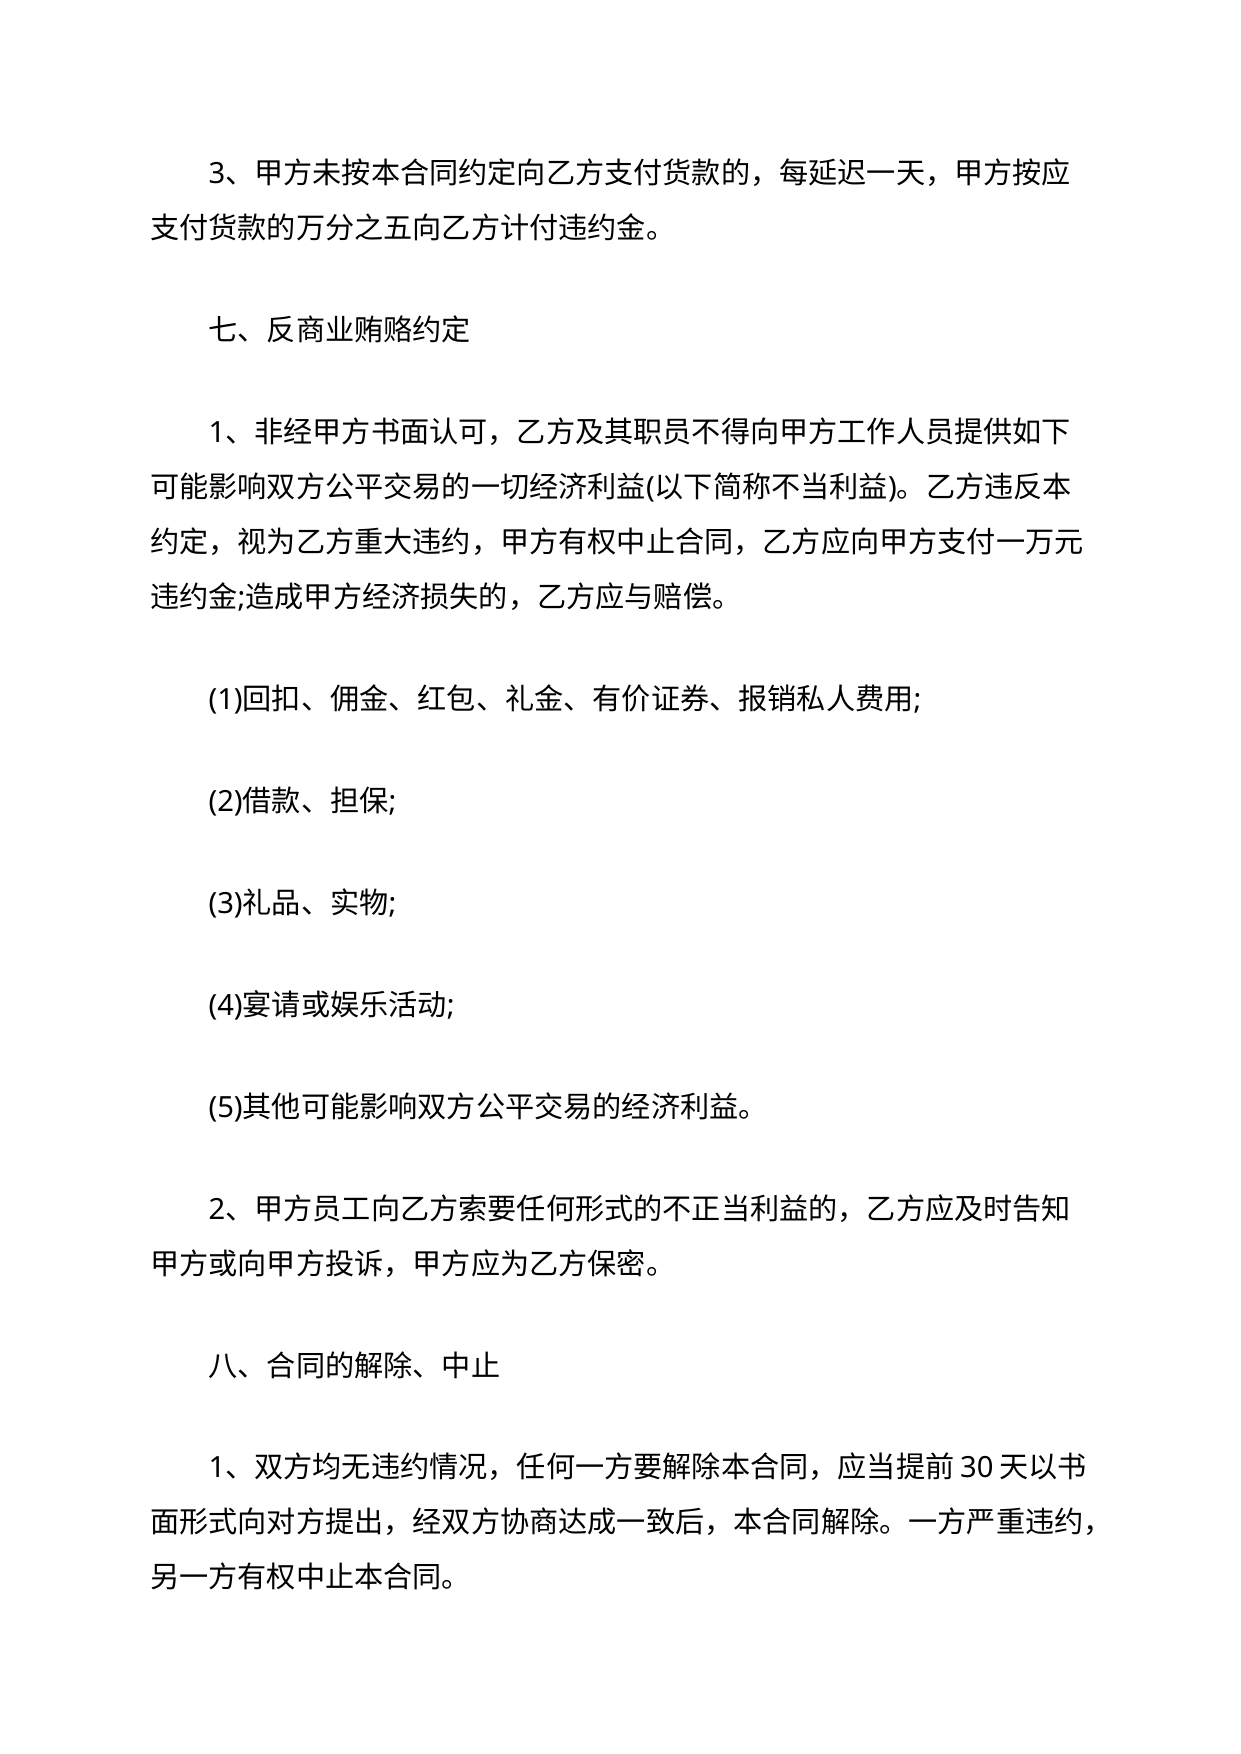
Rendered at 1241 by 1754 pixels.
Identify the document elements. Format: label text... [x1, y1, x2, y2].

text 3、甲方未按本合同约定向乙方支付货款的，每延迟一天，甲方按应支付货款的万分之五向乙方计付违约金。 [150, 150, 1090, 247]
text 1、非经甲方书面认可，乙方及其职员不得向甲方工作人员提供如下可能影响双方公平交易的一切经济利益(以下简称不当利益)。乙方违反本约定，视为乙方重大违约，甲方有权中止合同，乙方应向甲方支付一万元违约金;造成甲方经济损失的，乙方应与赔偿。 [150, 408, 1090, 616]
text (5)其他可能影响双方公平交易的经济利益。 [150, 1083, 1090, 1126]
text (4)宴请或娱乐活动; [150, 981, 1090, 1024]
text (2)借款、担保; [150, 777, 1090, 820]
text 2、甲方员工向乙方索要任何形式的不正当利益的，乙方应及时告知甲方或向甲方投诉，甲方应为乙方保密。 [150, 1185, 1090, 1283]
text (1)回扣、佣金、红包、礼金、有价证券、报销私人费用; [150, 675, 1090, 718]
text 七、反商业贿赂约定 [150, 307, 1090, 349]
text 1、双方均无违约情况，任何一方要解除本合同，应当提前30天以书面形式向对方提出，经双方协商达成一致后，本合同解除。一方严重违约，另一方有权中止本合同。 [150, 1444, 1090, 1596]
text (3)礼品、实物; [150, 879, 1090, 922]
text 八、合同的解除、中止 [150, 1342, 1090, 1384]
